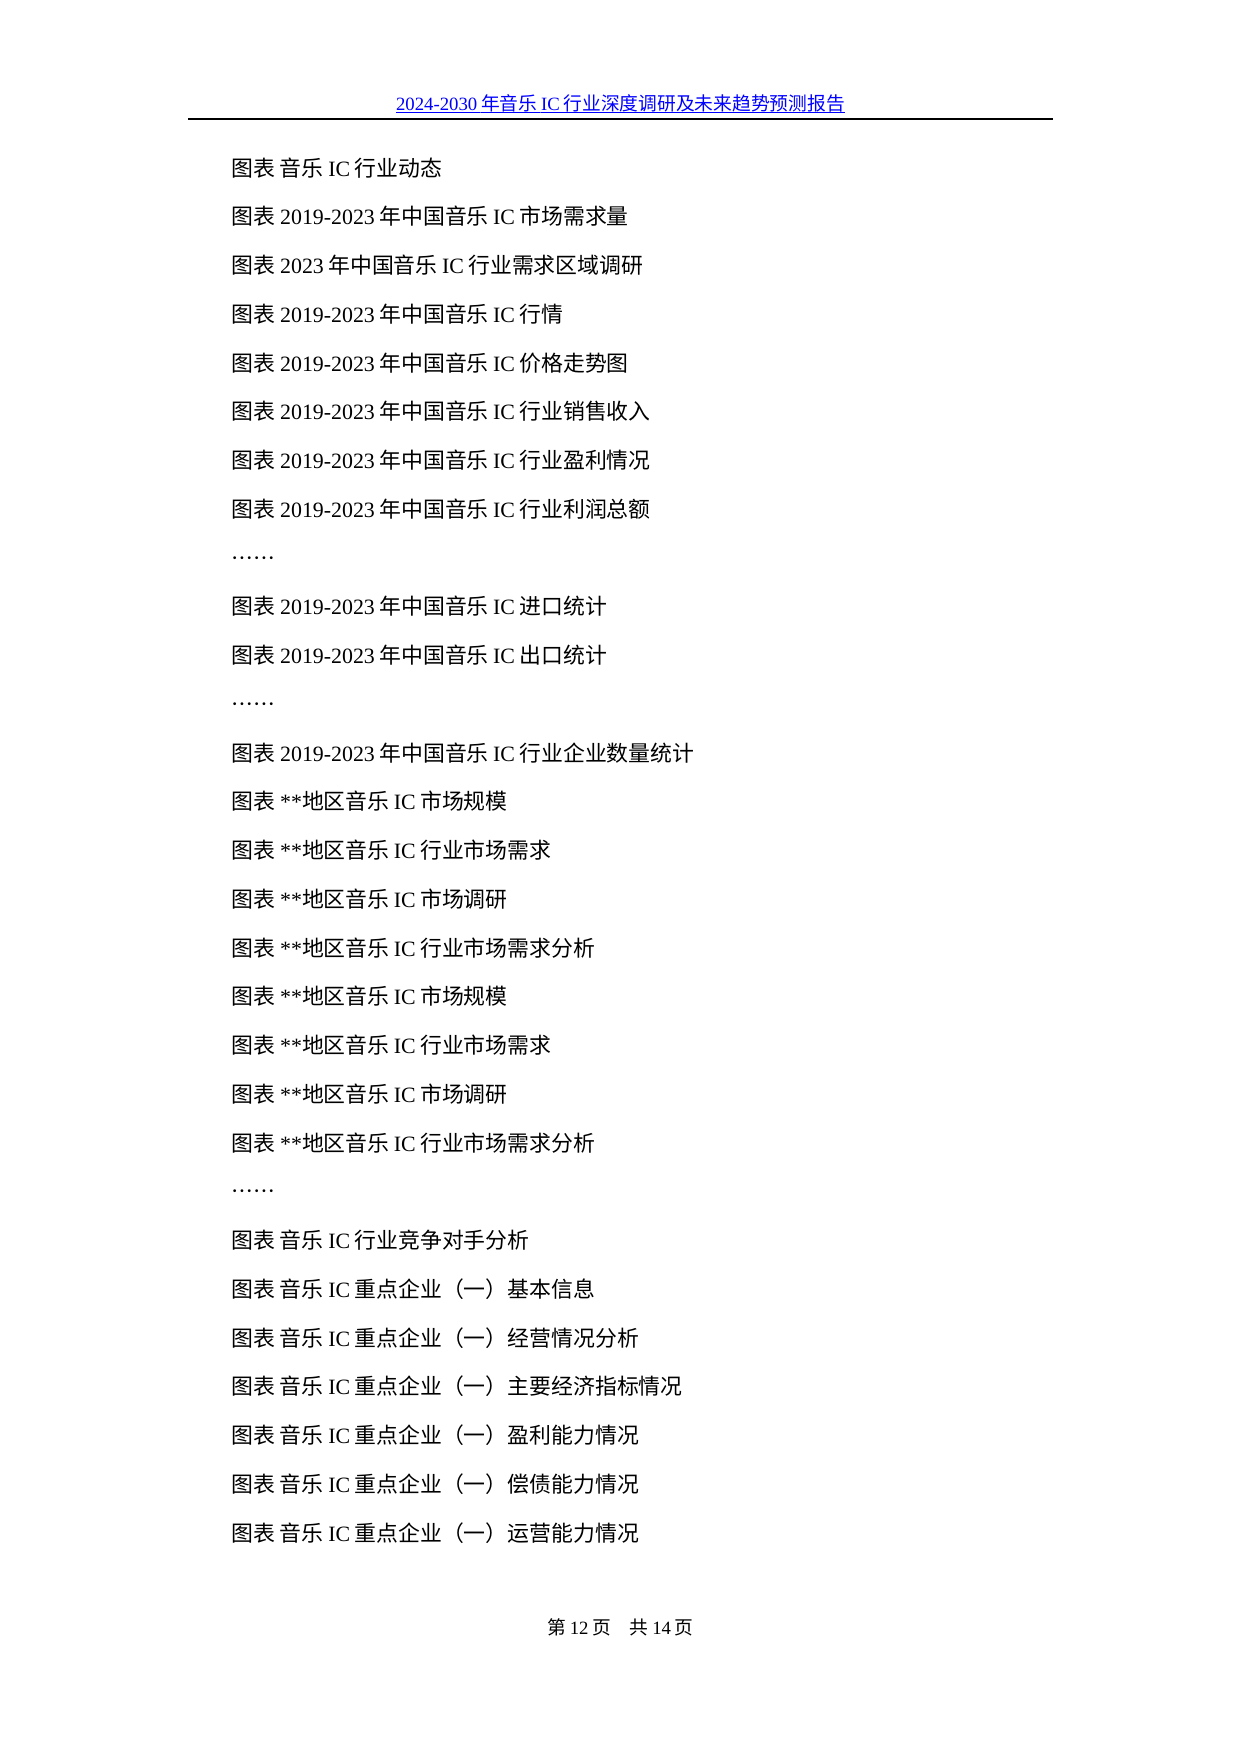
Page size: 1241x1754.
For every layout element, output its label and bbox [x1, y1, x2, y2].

text [187, 150, 1053, 1548]
